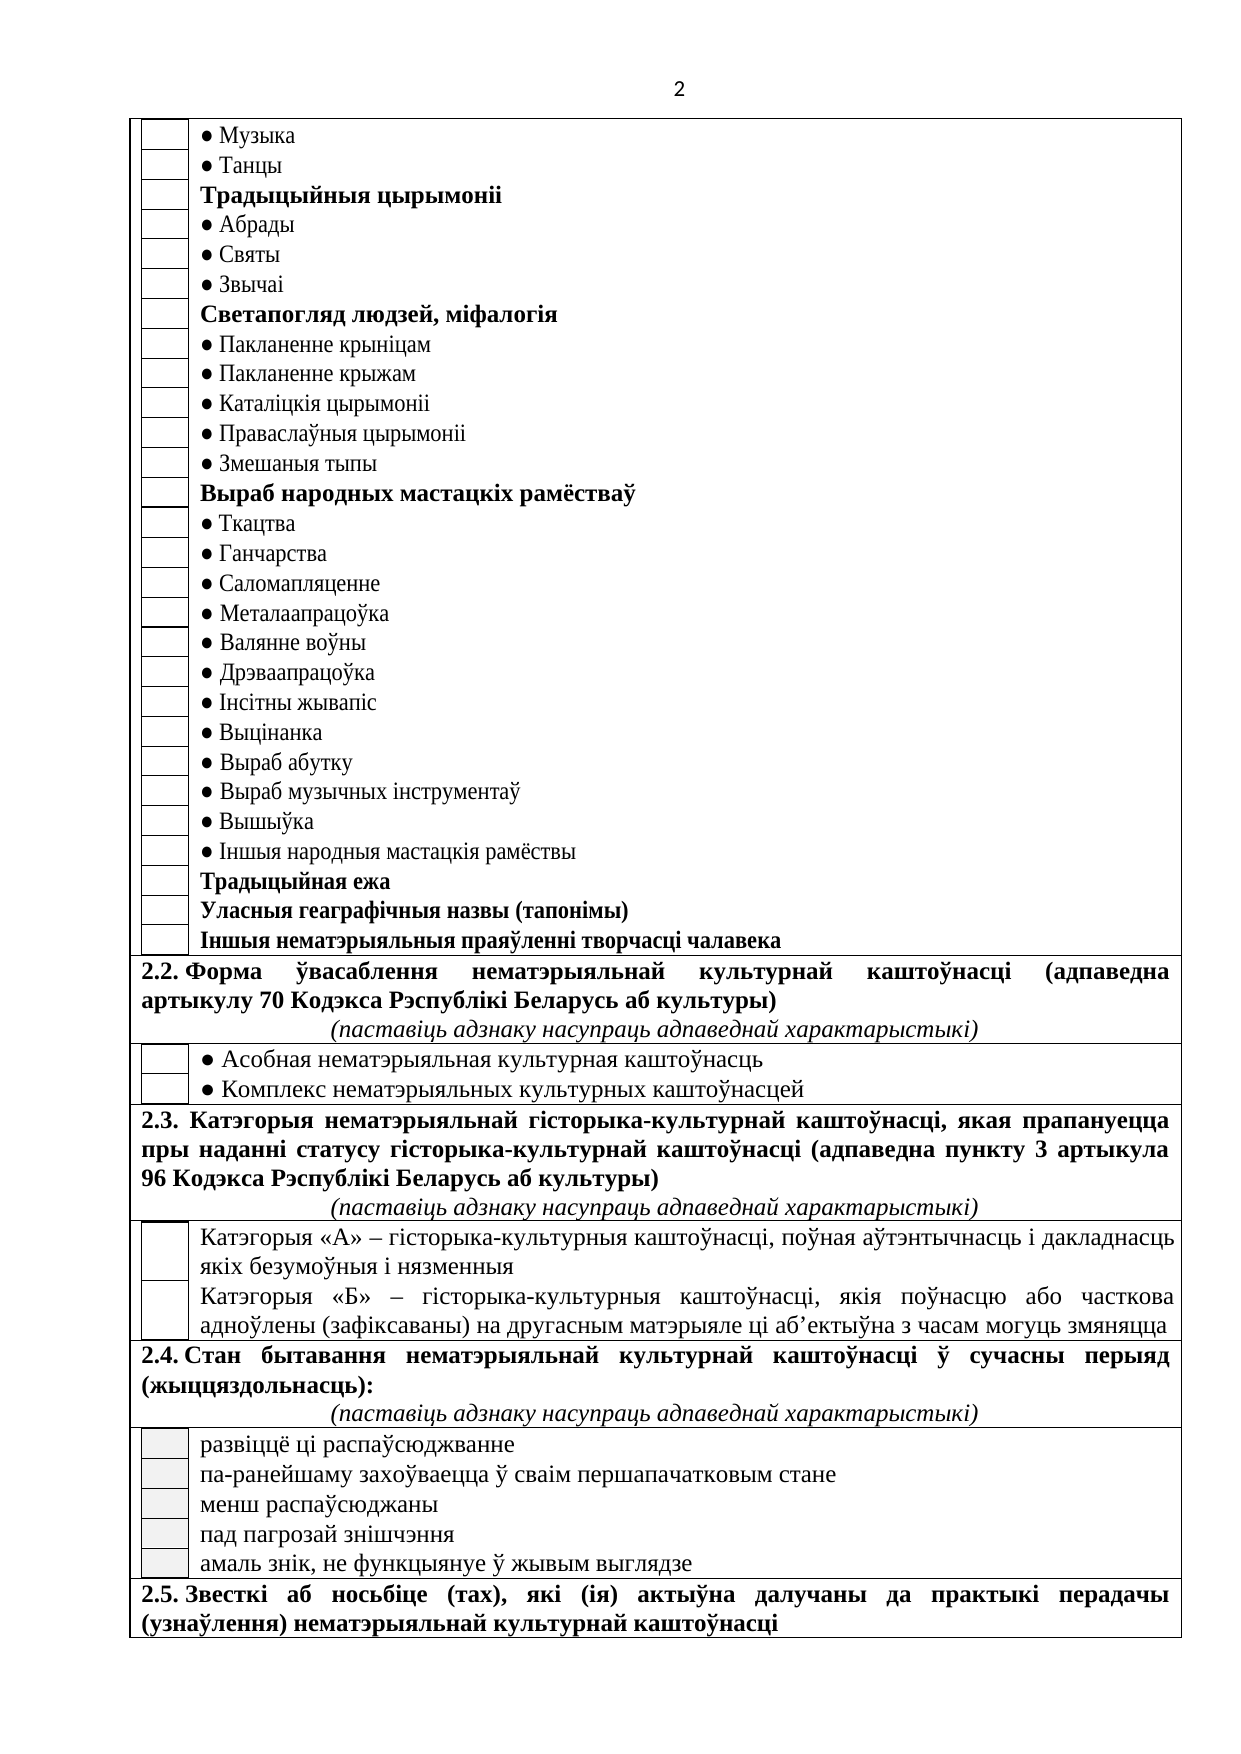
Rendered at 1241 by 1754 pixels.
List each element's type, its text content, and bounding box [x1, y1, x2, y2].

table_cell 2.4. Стан бытавання нематэрыяльнай культурнай каштоўнасці ў сучасны перыяд (жыццяздольнасць): (паставіць адзнаку насупраць адпаведнай характарыстыкі) [131, 1341, 1181, 1427]
table_cell 2.2. Форма ўвасаблення нематэрыяльнай культурнай каштоўнасці (адпаведна артыкулу 70 Кодэкса Рэспублікі Беларусь аб культуры) (паставіць адзнаку насупраць адпаведнай характарыстыкі) [131, 956, 1181, 1042]
table_cell [189, 1221, 1181, 1339]
table_cell [189, 1044, 1181, 1104]
table_cell [131, 1428, 141, 1578]
table_cell 2.3. Катэгорыя нематэрыяльнай гісторыка-культурнай каштоўнасці, якая прапануецца пры наданні статусу гісторыка-культурнай каштоўнасці (адпаведна пункту 3 артыкула 96 Кодэкса Рэспублікі Беларусь аб культуры) (паставіць адзнаку насупраць адпаведнай характарыстыкі) [131, 1105, 1181, 1220]
table_cell [189, 119, 1181, 955]
table_cell [131, 119, 141, 955]
table_cell 2.5. Звесткі аб носьбіце (тах), які (ія) актыўна далучаны да практыкі перадачы (узнаўлення) нематэрыяльнай культурнай каштоўнасці [131, 1579, 1181, 1637]
table_cell [131, 1044, 141, 1104]
table_cell [189, 1428, 1181, 1578]
table_cell [131, 1221, 141, 1339]
